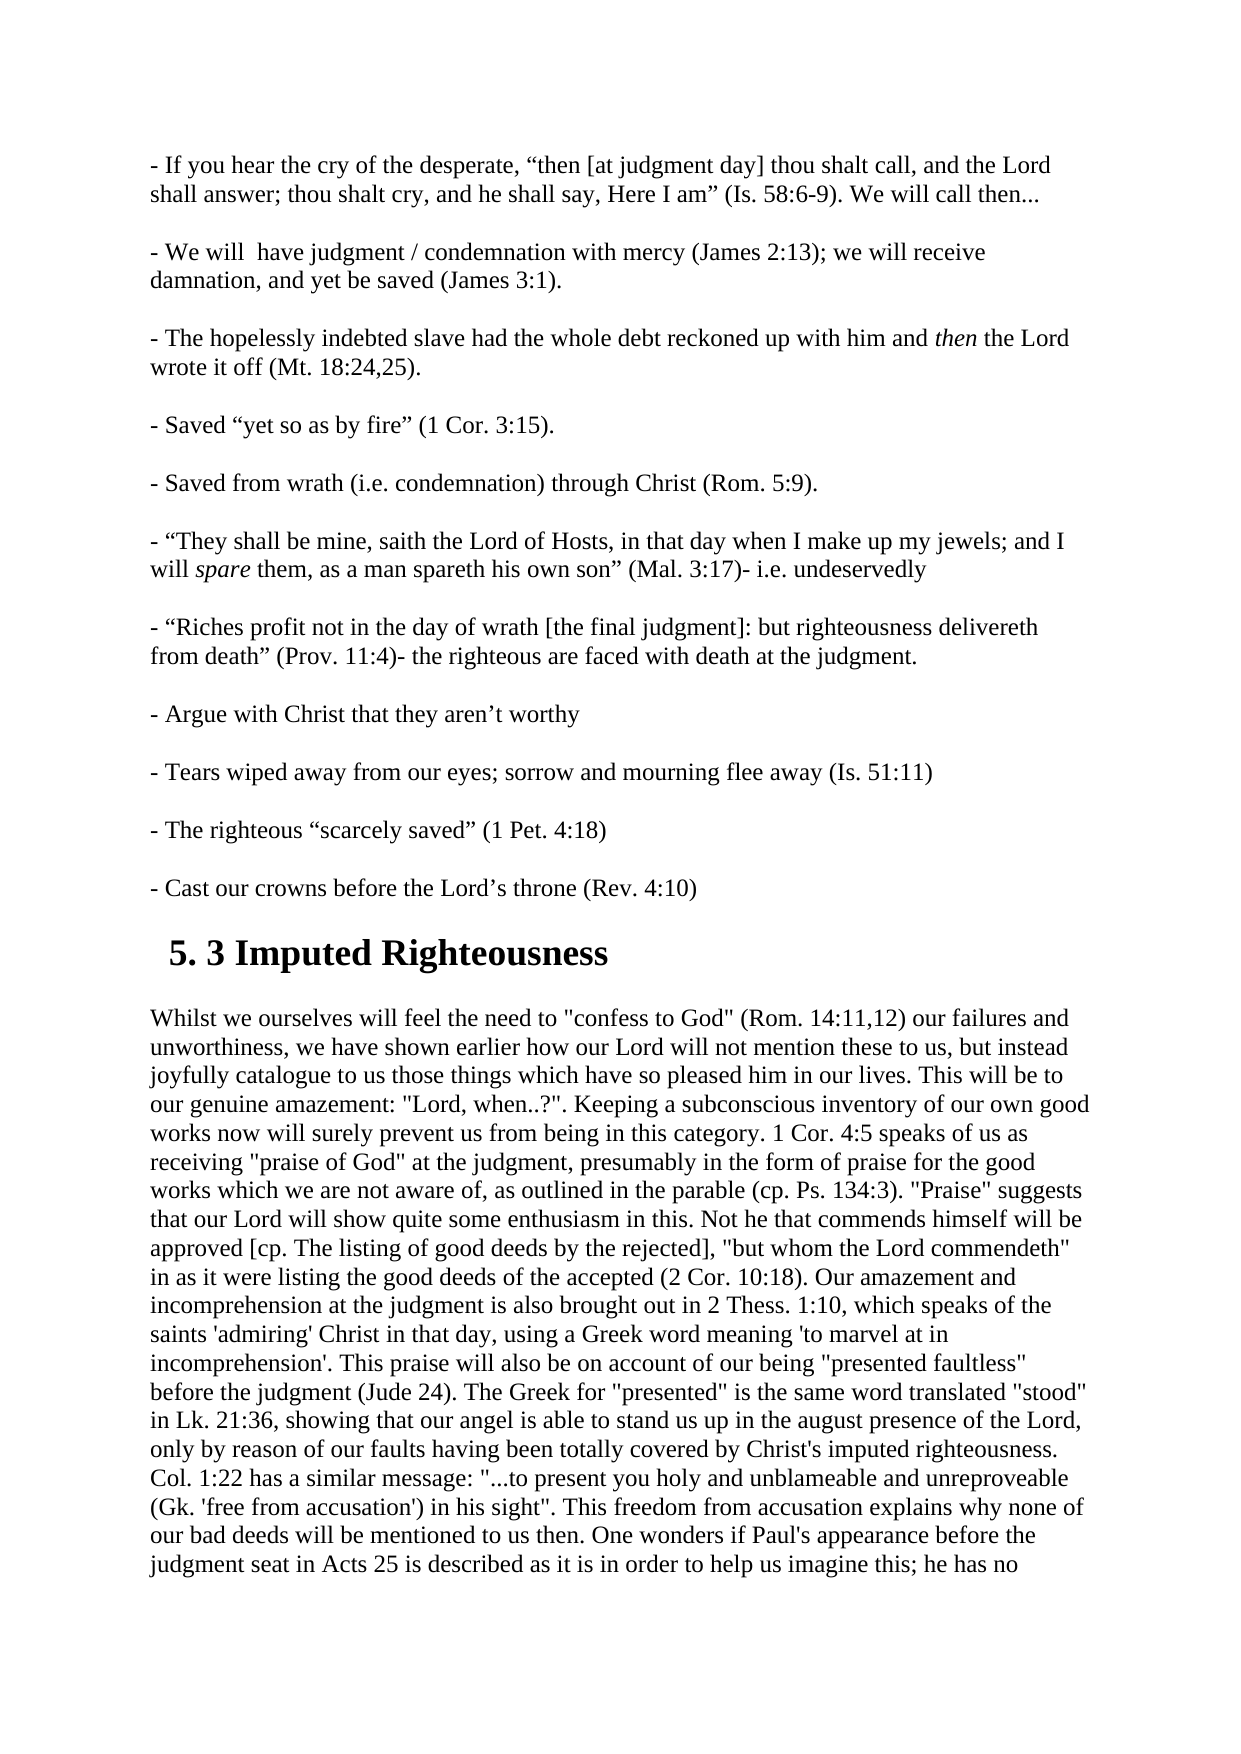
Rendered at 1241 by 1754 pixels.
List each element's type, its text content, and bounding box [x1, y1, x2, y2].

text - Cast our crowns before the Lord’s throne (Rev. 4:10) [150, 873, 1090, 902]
text - “Riches profit not in the day of wrath [the final judgment]: but righteousness delivereth from death” (Prov. 11:4)- the righteous are faced with death at the judgment. [150, 612, 1090, 670]
text - “They shall be mine, saith the Lord of Hosts, in that day when I make up my jewels; and I will spare them, as a man spareth his own son” (Mal. 3:17)- i.e. undeservedly [150, 526, 1090, 583]
text - We will have judgment / condemnation with mercy (James 2:13); we will receive damnation, and yet be saved (James 3:1). [150, 237, 1090, 294]
subtitle 5. 3 Imputed Righteousness [150, 931, 1090, 974]
text - Tears wiped away from our eyes; sorrow and mourning flee away (Is. 51:11) [150, 757, 1090, 786]
text - The righteous “scarcely saved” (1 Pet. 4:18) [150, 815, 1090, 844]
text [150, 1003, 1090, 1578]
text - The hopelessly indebted slave had the whole debt reckoned up with him and then the Lord wrote it off (Mt. 18:24,25). [150, 323, 1090, 381]
text - Saved “yet so as by fire” (1 Cor. 3:15). [150, 410, 1090, 439]
text - If you hear the cry of the desperate, “then [at judgment day] thou shalt call, and the Lord shall answer; thou shalt cry, and he shall say, Here I am” (Is. 58:6-9). We will call then... [150, 150, 1090, 207]
text - Argue with Christ that they aren’t worthy [150, 699, 1090, 728]
text - Saved from wrath (i.e. condemnation) through Christ (Rom. 5:9). [150, 468, 1090, 497]
